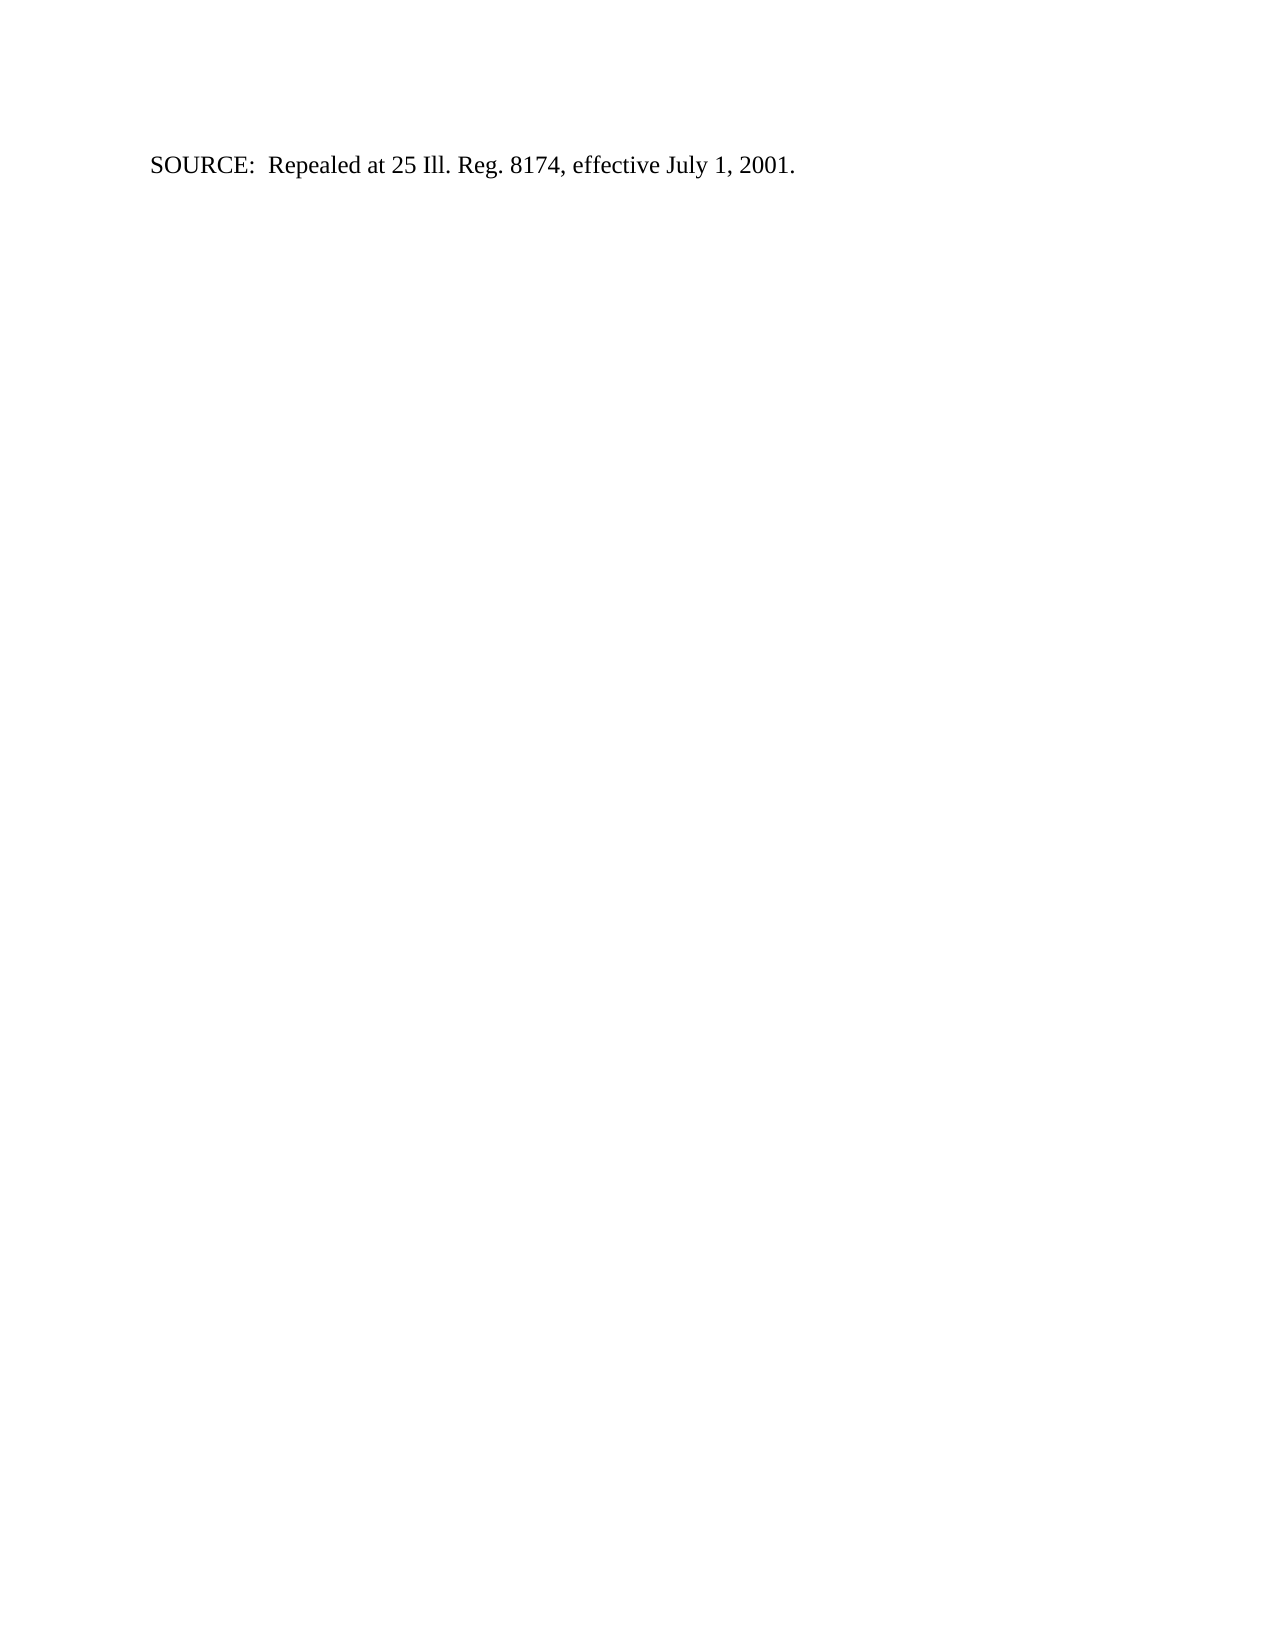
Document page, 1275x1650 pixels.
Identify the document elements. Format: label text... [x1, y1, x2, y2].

text SOURCE: Repealed at 25 Ill. Reg. 8174, effective July 1, 2001. [150, 150, 1125, 179]
